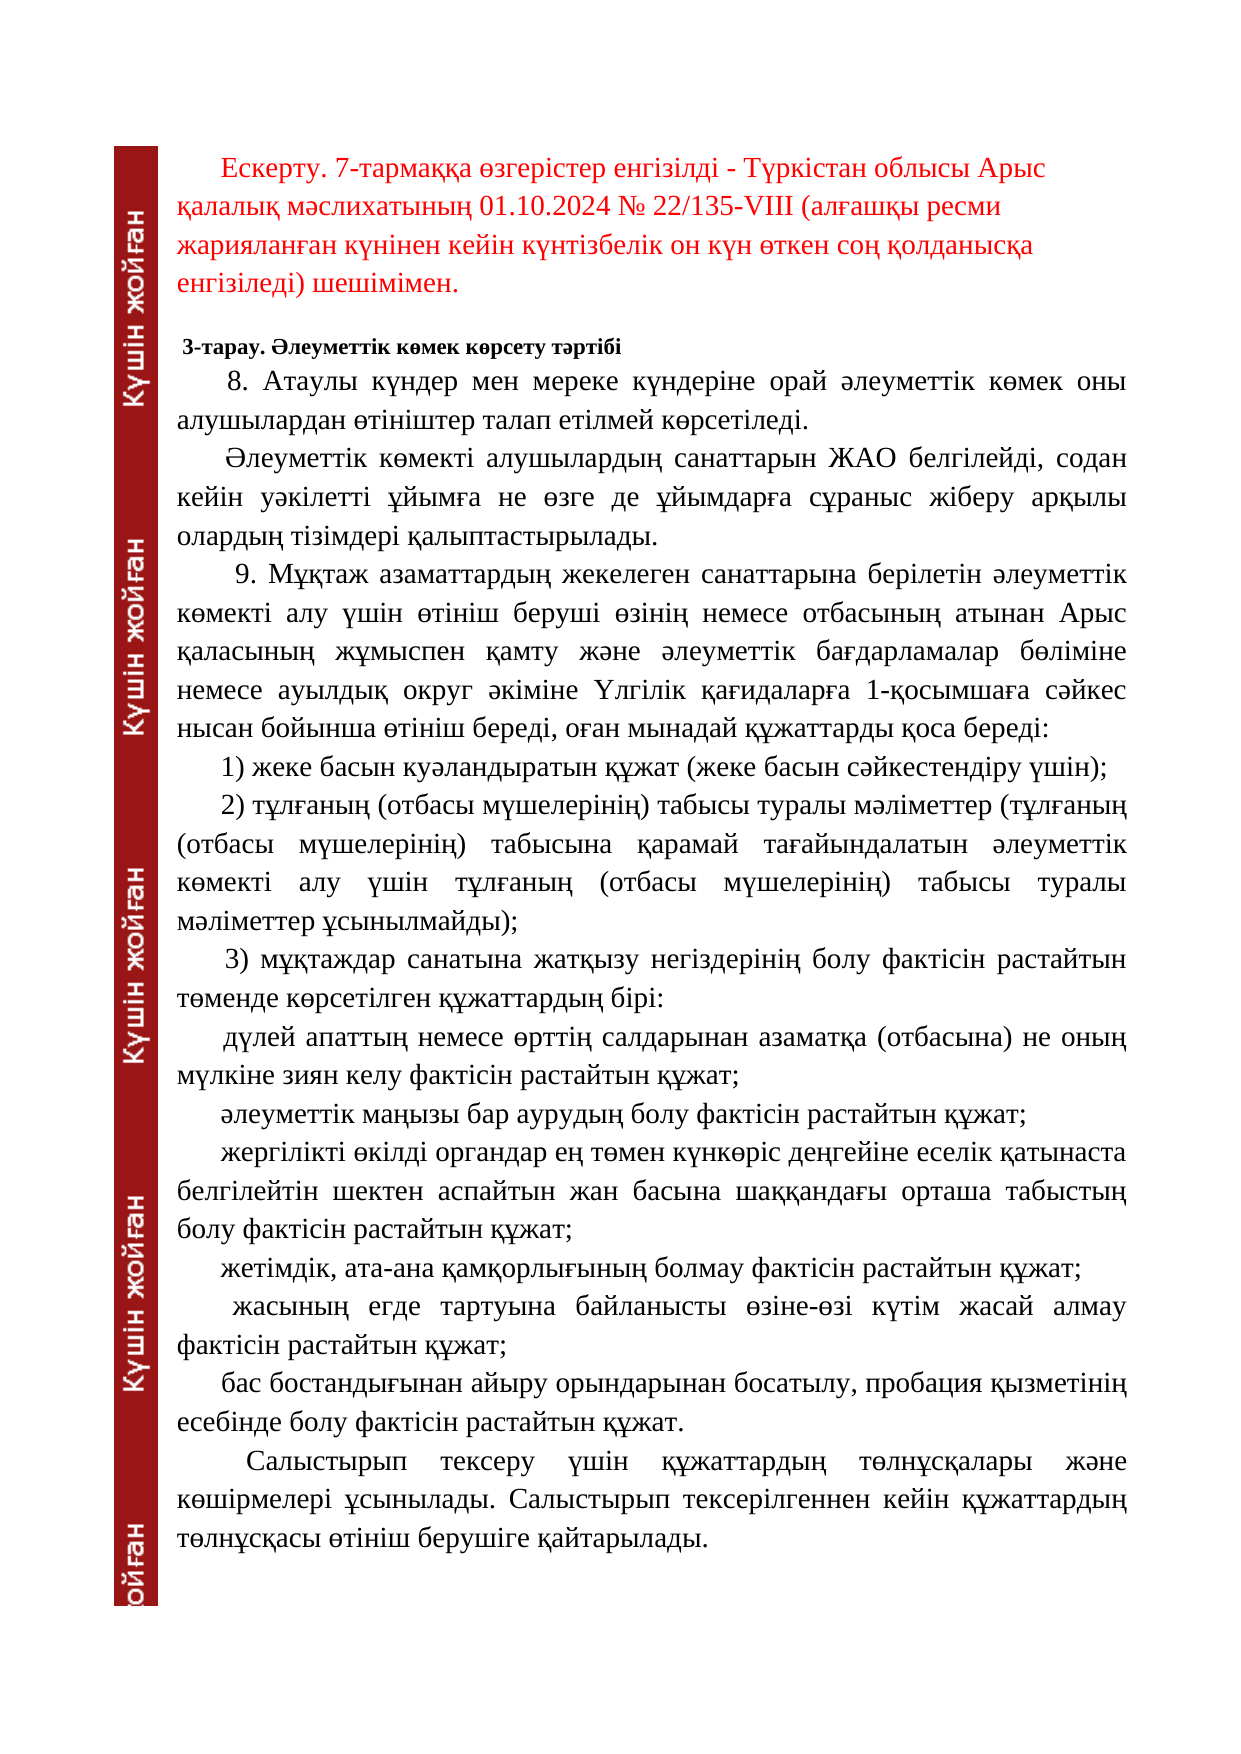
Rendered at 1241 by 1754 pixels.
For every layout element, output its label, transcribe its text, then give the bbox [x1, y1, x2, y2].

picture [114, 1091, 158, 1096]
text 1) жеке басын куәландыратын құжат (жеке басын сәйкестендіру үшін); [112, 749, 1128, 782]
picture [114, 937, 158, 942]
text Ескерту. 7-тармаққа өзгерістер енгізілді - Түркістан облысы Арыс қалалық мәслихатының 01.10.2024 № 22/135-VІІІ (алғашқы ресми жарияланған күнінен кейін күнтізбелік он күн өткен соң қолданысқа енгізіледі) шешiмiмен. [112, 150, 1128, 329]
picture [114, 1553, 158, 1606]
picture [114, 1361, 158, 1366]
picture [114, 146, 158, 150]
picture [114, 329, 158, 333]
text бас бостандығынан айыру орындарынан босатылу, пробация қызметінің есебінде болу фактісін растайтын құжат. [112, 1366, 1128, 1438]
text 3-тарау. Әлеуметтік көмек көрсету тәртібі [112, 333, 1128, 359]
picture [114, 551, 158, 556]
picture [114, 1283, 158, 1288]
picture [114, 744, 158, 749]
picture [114, 1438, 158, 1443]
text Әлеуметтік көмекті алушылардың санаттарын ЖАО белгілейді, содан кейін уәкілетті ұйымға не өзге де ұйымдарға сұраныс жіберу арқылы олардың тізімдері қалыптастырылады. [112, 441, 1128, 551]
picture [114, 1129, 158, 1134]
text 9. Мұқтаж азаматтардың жекелеген санаттарына берілетін әлеуметтік көмекті алу үшін өтініш беруші өзінің немесе отбасының атынан Арыс қаласының жұмыспен қамту және әлеуметтік бағдарламалар бөліміне немесе ауылдық округ әкіміне Үлгілік қағидаларға 1-қосымшаға сәйкес нысан бойынша өтініш береді, оған мынадай құжаттарды қоса береді: [112, 556, 1128, 744]
text Салыстырып тексеру үшін құжаттардың төлнұсқалары және көшірмелері ұсынылады. Салыстырып тексерілгеннен кейін құжаттардың төлнұсқасы өтініш берушіге қайтарылады. [112, 1443, 1128, 1553]
text дүлей апаттың немесе өрттің салдарынан азаматқа (отбасына) не оның мүлкіне зиян келу фактісін растайтын құжат; [112, 1019, 1128, 1091]
picture [114, 1014, 158, 1019]
text әлеуметтік маңызы бар аурудың болу фактісін растайтын құжат; [112, 1096, 1128, 1129]
text 2) тұлғаның (отбасы мүшелерінің) табысы туралы мәліметтер (тұлғаның (отбасы мүшелерінің) табысына қарамай тағайындалатын әлеуметтік көмекті алу үшін тұлғаның (отбасы мүшелерінің) табысы туралы мәліметтер ұсынылмайды); [112, 787, 1128, 937]
picture [114, 1245, 158, 1250]
picture [114, 359, 158, 363]
text жетімдік, ата-ана қамқорлығының болмау фактісін растайтын құжат; [112, 1250, 1128, 1283]
picture [114, 436, 158, 441]
text 8. Атаулы күндер мен мереке күндеріне орай әлеуметтік көмек оны алушылардан өтініштер талап етілмей көрсетіледі. [112, 363, 1128, 436]
text жасының егде тартуына байланысты өзіне-өзі күтім жасай алмау фактісін растайтын құжат; [112, 1288, 1128, 1361]
picture [114, 782, 158, 787]
text жергілікті өкілді органдар ең төмен күнкөріс деңгейіне еселік қатынаста белгілейтін шектен аспайтын жан басына шаққандағы орташа табыстың болу фактісін растайтын құжат; [112, 1134, 1128, 1245]
text 3) мұқтаждар санатына жатқызу негіздерінің болу фактісін растайтын төменде көрсетілген құжаттардың бірі: [112, 942, 1128, 1014]
